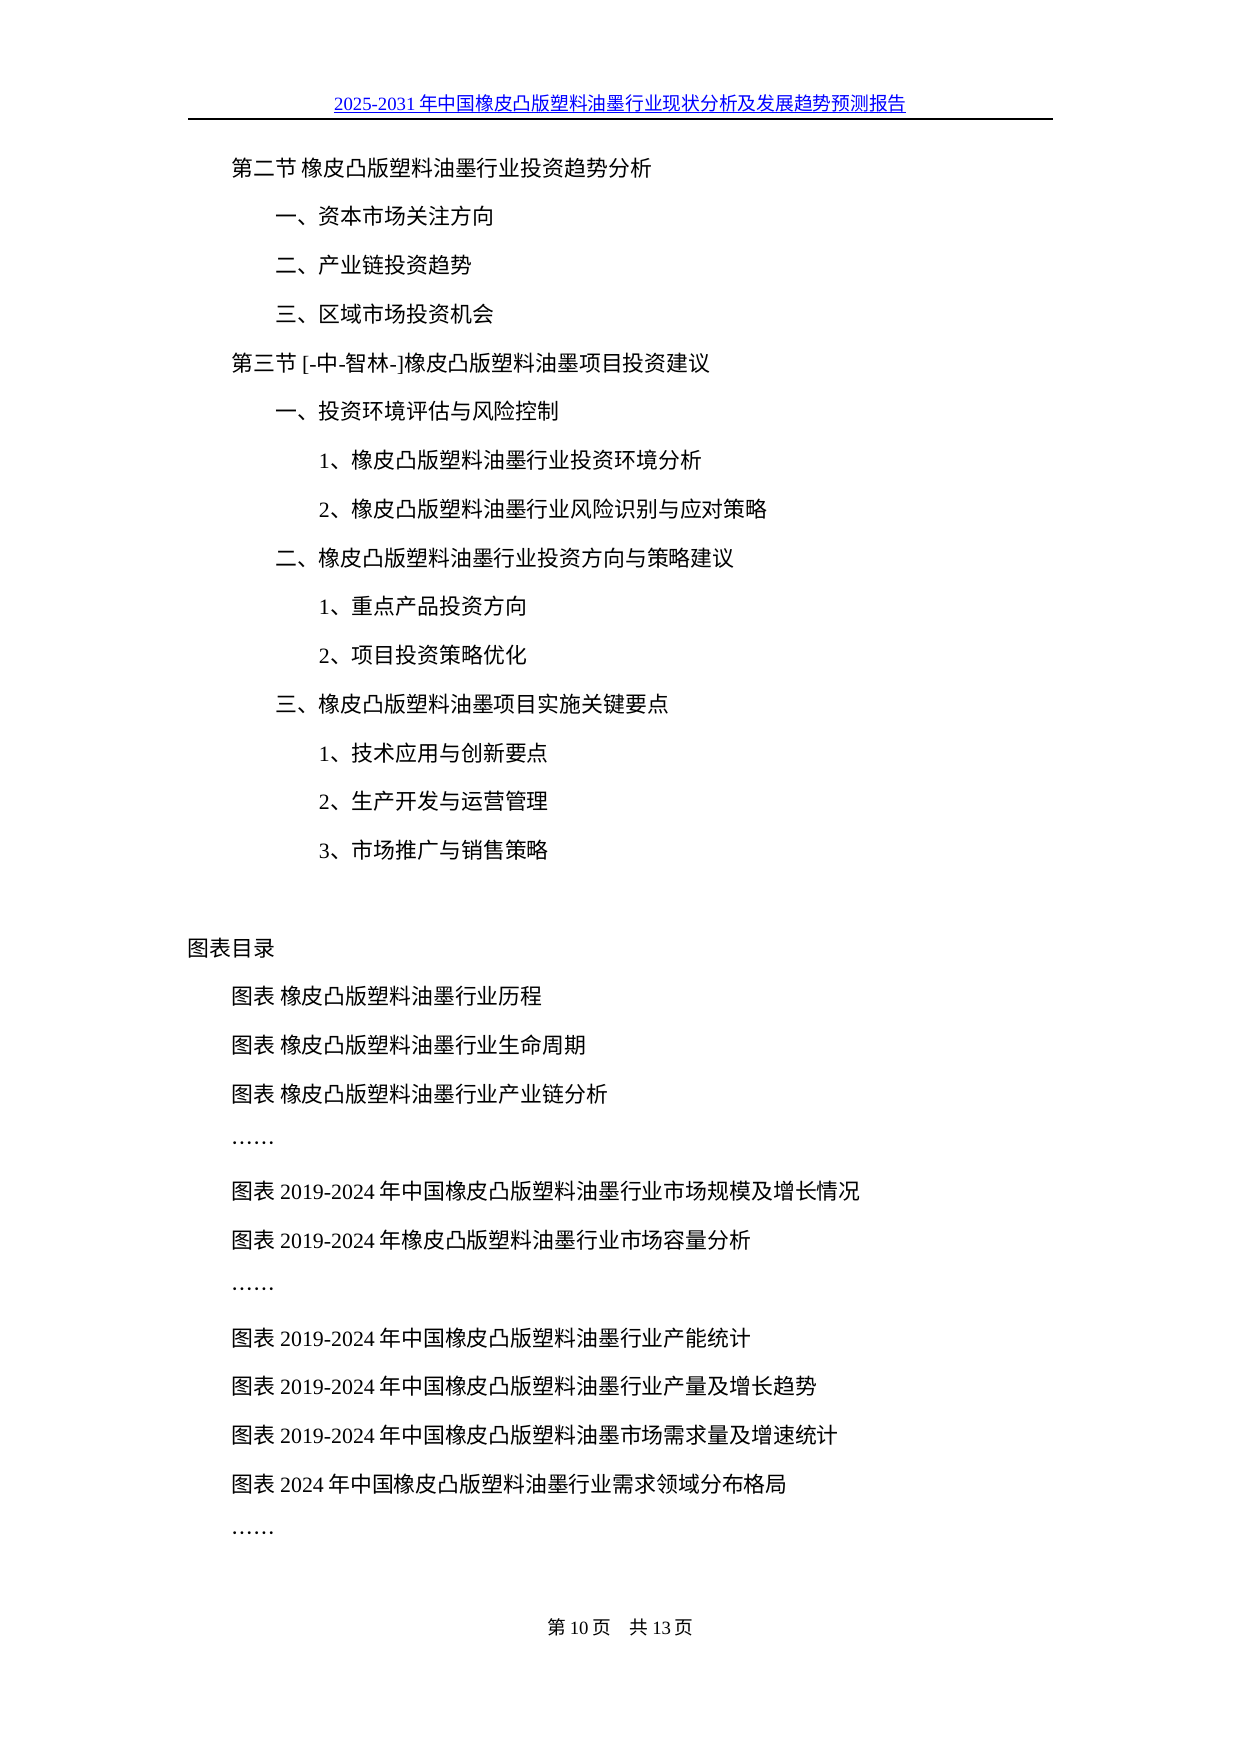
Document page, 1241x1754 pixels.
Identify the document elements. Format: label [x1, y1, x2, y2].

text [187, 150, 1053, 1548]
